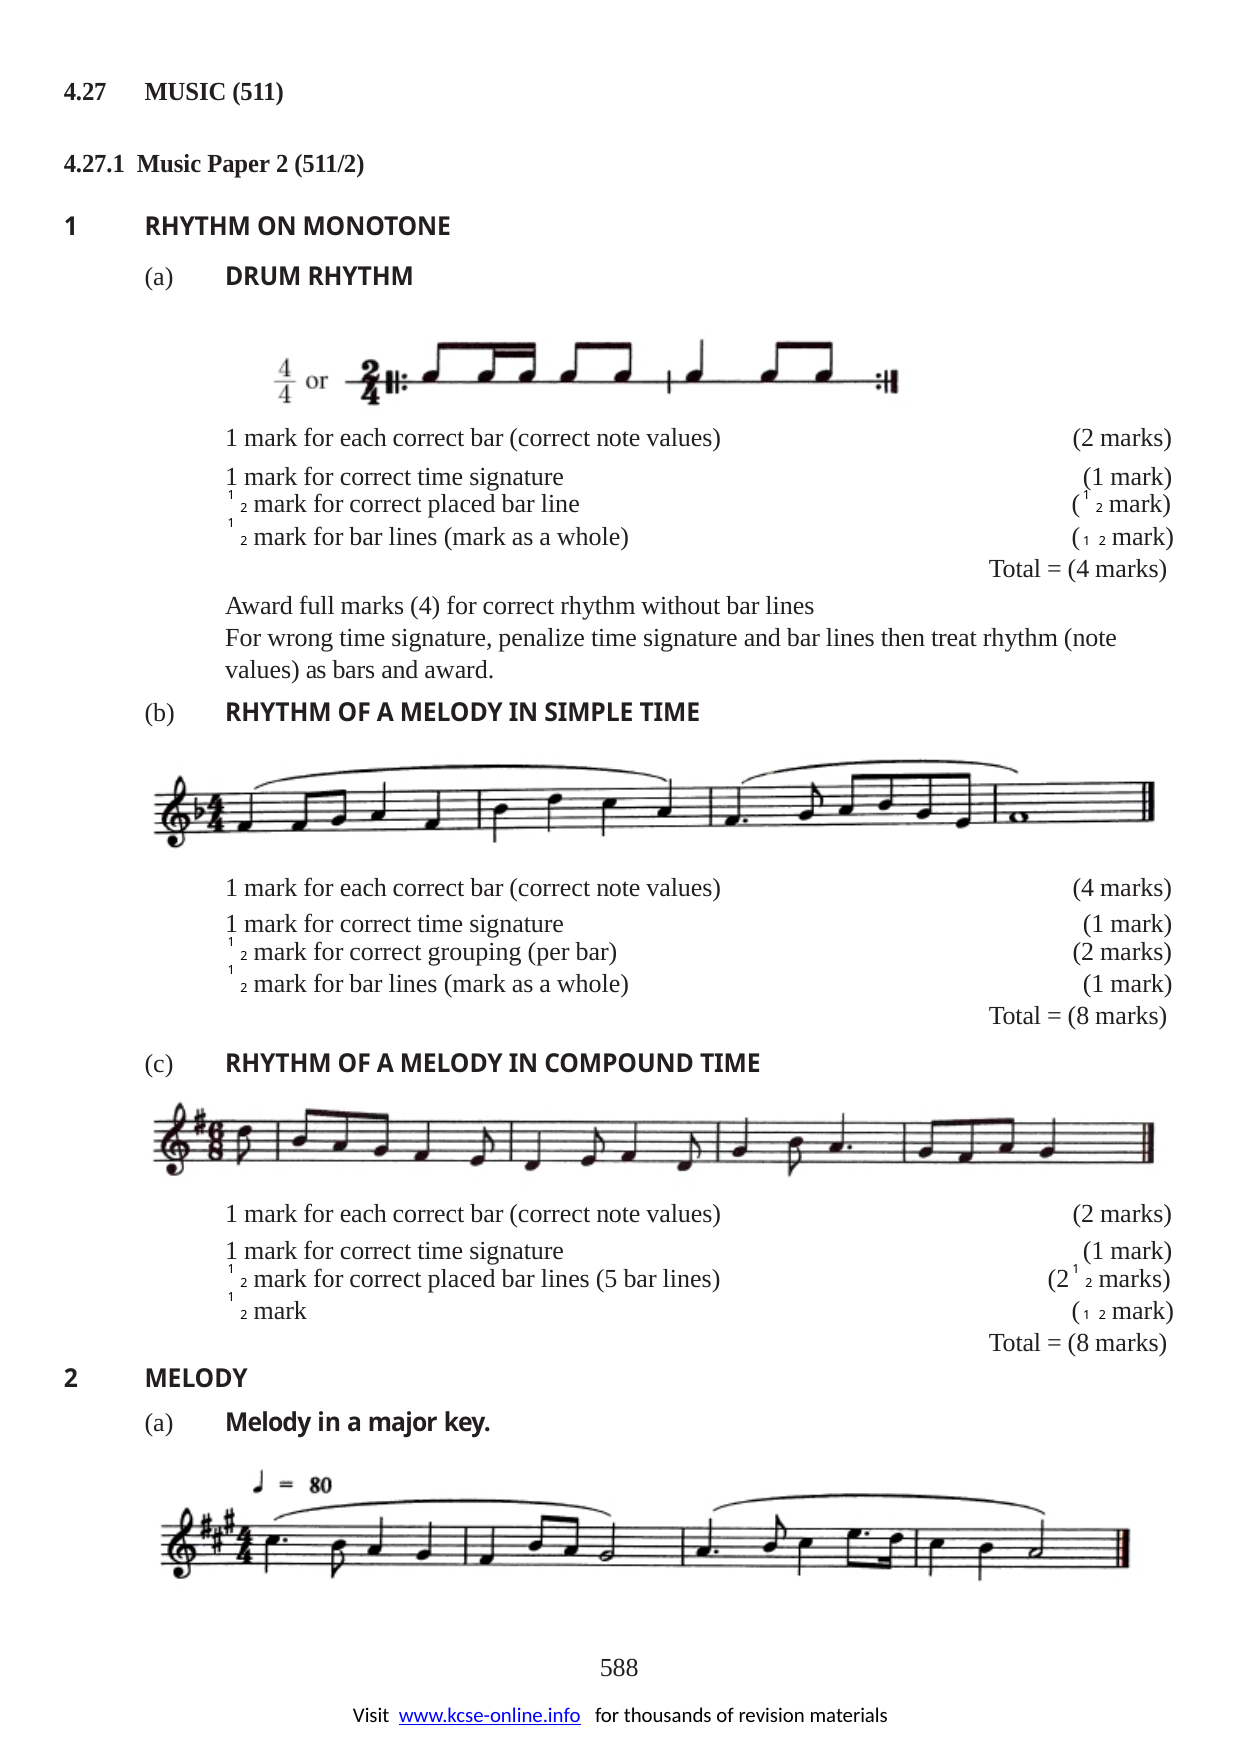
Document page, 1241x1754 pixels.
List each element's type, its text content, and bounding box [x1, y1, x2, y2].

text 4.27.1 Music Paper 2 (511/2) [34, 135, 1240, 181]
picture [137, 1085, 1165, 1181]
text 1 [34, 1275, 1240, 1308]
text Award full marks (4) for correct rhythm without bar lines [34, 588, 1240, 621]
text 4.27 MUSIC (511) [34, 59, 1240, 110]
text (a) Melody in a major key. [34, 1394, 1240, 1441]
text 1 mark for correct time signature (1 mark) [34, 1233, 1240, 1266]
text Total = (8 marks) [34, 981, 1240, 1036]
text 588 [34, 1640, 1240, 1686]
text 1 [34, 501, 1240, 534]
text 1 mark for each correct bar (correct note values) (2 marks) [34, 395, 1240, 459]
text (a) DRUM RHYTHM [34, 249, 1240, 295]
text 1 mark for correct time signature (1 mark) [34, 459, 1240, 491]
text (b) RHYTHM OF A MELODY IN SIMPLE TIME [34, 685, 1240, 731]
text For wrong time signature, penalize time signature and bar lines then treat rhythm (note [34, 621, 1240, 653]
text 1 mark for each correct bar (correct note values) (4 marks) [34, 856, 1240, 907]
text 1 mark for each correct bar (correct note values) (2 marks) [34, 1181, 1240, 1233]
text Total = (4 marks) [34, 534, 1240, 588]
text 1 RHYTHM ON MONOTONE [34, 181, 1240, 249]
text 1 mark for correct time signature (1 mark) [34, 907, 1240, 939]
picture [141, 1462, 1146, 1590]
text 1 [34, 949, 1240, 981]
text values) as bars and award. [34, 653, 1240, 685]
text Total = (8 marks) [34, 1308, 1240, 1362]
text (c) RHYTHM OF A MELODY IN COMPOUND TIME [34, 1036, 1240, 1081]
text 2 MELODY [34, 1362, 1240, 1394]
picture [137, 754, 1169, 856]
picture [222, 316, 980, 395]
